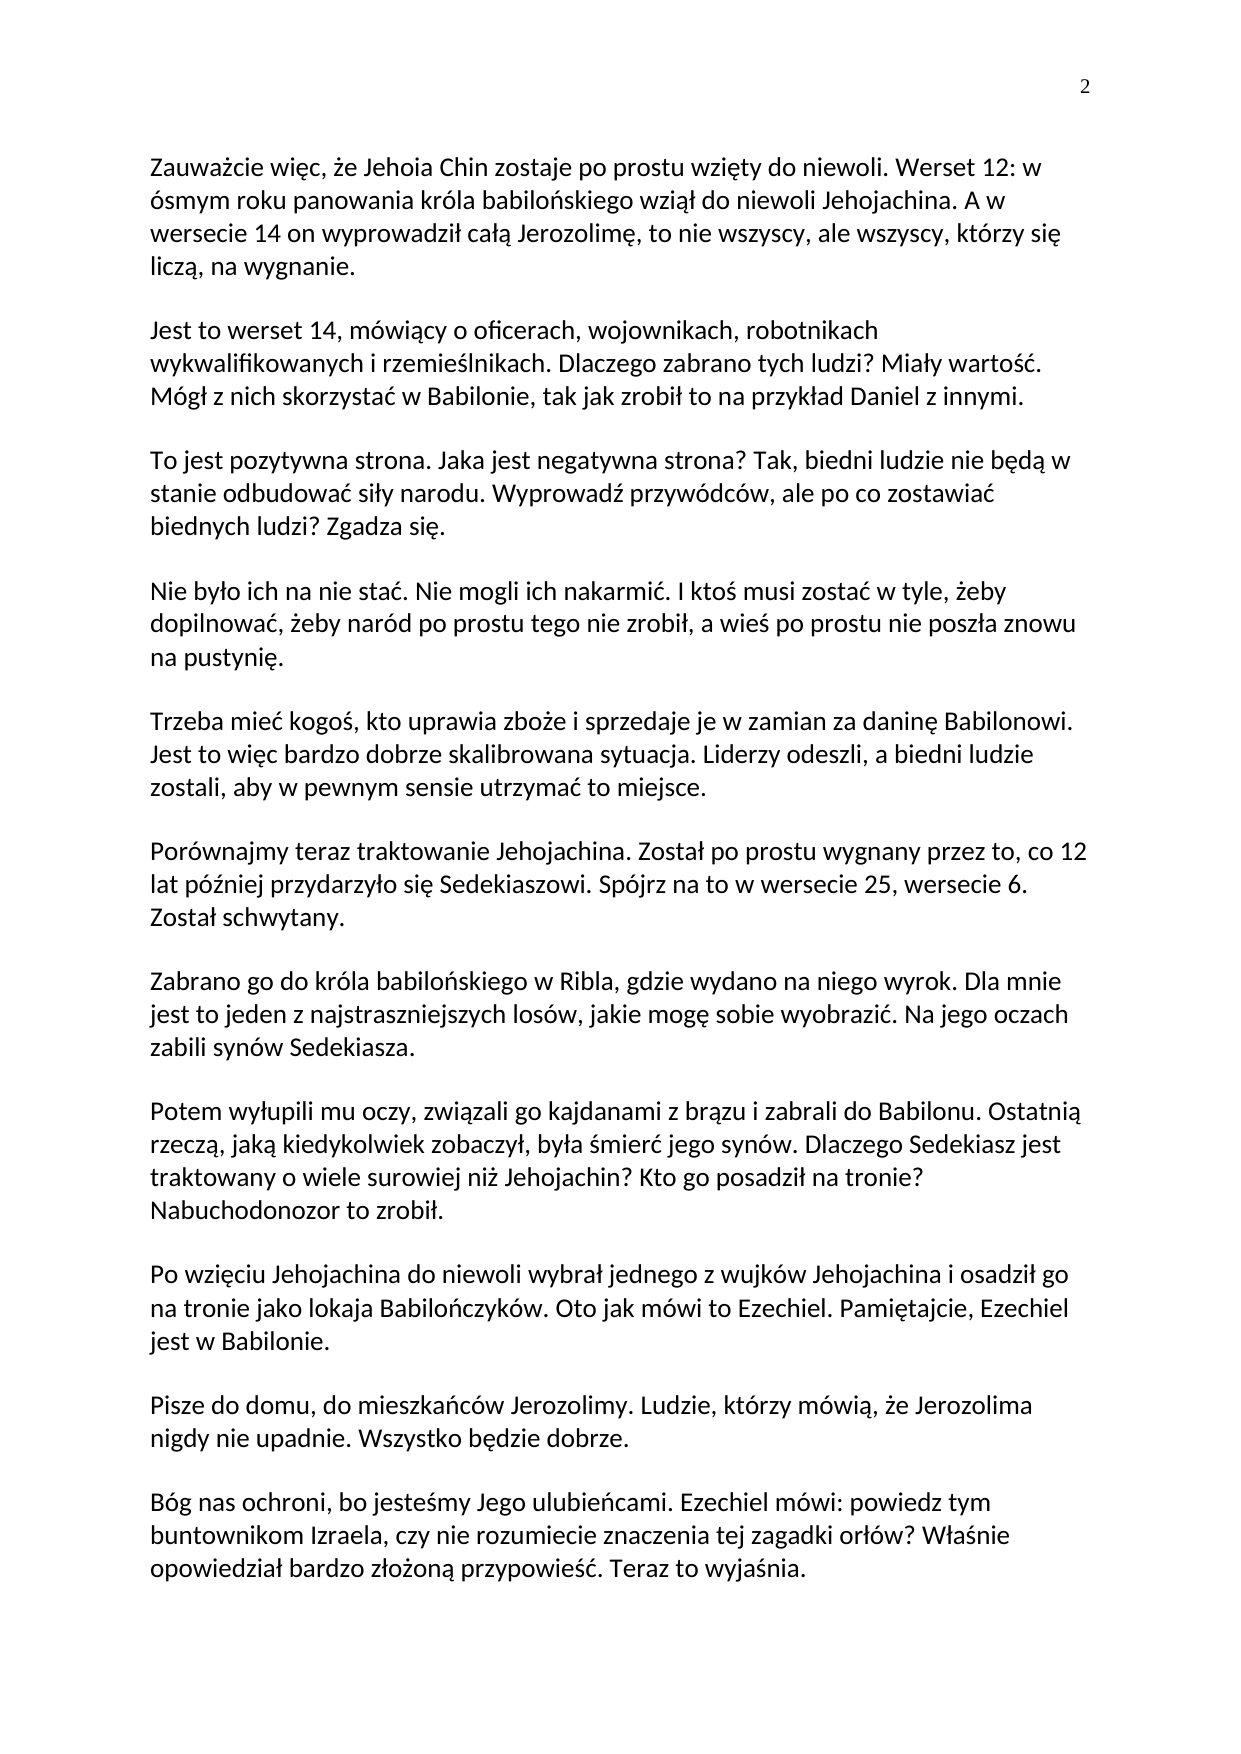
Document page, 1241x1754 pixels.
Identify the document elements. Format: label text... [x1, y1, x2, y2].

text Zabrano go do króla babilońskiego w Ribla, gdzie wydano na niego wyrok. Dla mnie jest to jeden z najstraszniejszych losów, jakie mogę sobie wyobrazić. Na jego oczach zabili synów Sedekiasza. [150, 964, 1090, 1063]
text Porównajmy teraz traktowanie Jehojachina. Został po prostu wygnany przez to, co 12 lat później przydarzyło się Sedekiaszowi. Spójrz na to w wersecie 25, wersecie 6. Został schwytany. [150, 834, 1090, 933]
text Jest to werset 14, mówiący o oficerach, wojownikach, robotnikach wykwalifikowanych i rzemieślnikach. Dlaczego zabrano tych ludzi? Miały wartość. Mógł z nich skorzystać w Babilonie, tak jak zrobił to na przykład Daniel z innymi. [150, 313, 1090, 412]
text Pisze do domu, do mieszkańców Jerozolimy. Ludzie, którzy mówią, że Jerozolima nigdy nie upadnie. Wszystko będzie dobrze. [150, 1388, 1090, 1454]
text Po wzięciu Jehojachina do niewoli wybrał jednego z wujków Jehojachina i osadził go na tronie jako lokaja Babilończyków. Oto jak mówi to Ezechiel. Pamiętajcie, Ezechiel jest w Babilonie. [150, 1258, 1090, 1357]
text Potem wyłupili mu oczy, związali go kajdanami z brązu i zabrali do Babilonu. Ostatnią rzeczą, jaką kiedykolwiek zobaczył, była śmierć jego synów. Dlaczego Sedekiasz jest traktowany o wiele surowiej niż Jehojachin? Kto go posadził na tronie? Nabuchodonozor to zrobił. [150, 1094, 1090, 1227]
text Nie było ich na nie stać. Nie mogli ich nakarmić. I ktoś musi zostać w tyle, żeby dopilnować, żeby naród po prostu tego nie zrobił, a wieś po prostu nie poszła znowu na pustynię. [150, 574, 1090, 673]
text To jest pozytywna strona. Jaka jest negatywna strona? Tak, biedni ludzie nie będą w stanie odbudować siły narodu. Wyprowadź przywódców, ale po co zostawiać biednych ludzi? Zgadza się. [150, 443, 1090, 542]
text Bóg nas ochroni, bo jesteśmy Jego ulubieńcami. Ezechiel mówi: powiedz tym buntownikom Izraela, czy nie rozumiecie znaczenia tej zagadki orłów? Właśnie opowiedział bardzo złożoną przypowieść. Teraz to wyjaśnia. [150, 1485, 1090, 1584]
text Zauważcie więc, że Jehoia Chin zostaje po prostu wzięty do niewoli. Werset 12: w ósmym roku panowania króla babilońskiego wziął do niewoli Jehojachina. A w wersecie 14 on wyprowadził całą Jerozolimę, to nie wszyscy, ale wszyscy, którzy się liczą, na wygnanie. [150, 150, 1090, 282]
text Trzeba mieć kogoś, kto uprawia zboże i sprzedaje je w zamian za daninę Babilonowi. Jest to więc bardzo dobrze skalibrowana sytuacja. Liderzy odeszli, a biedni ludzie zostali, aby w pewnym sensie utrzymać to miejsce. [150, 704, 1090, 803]
